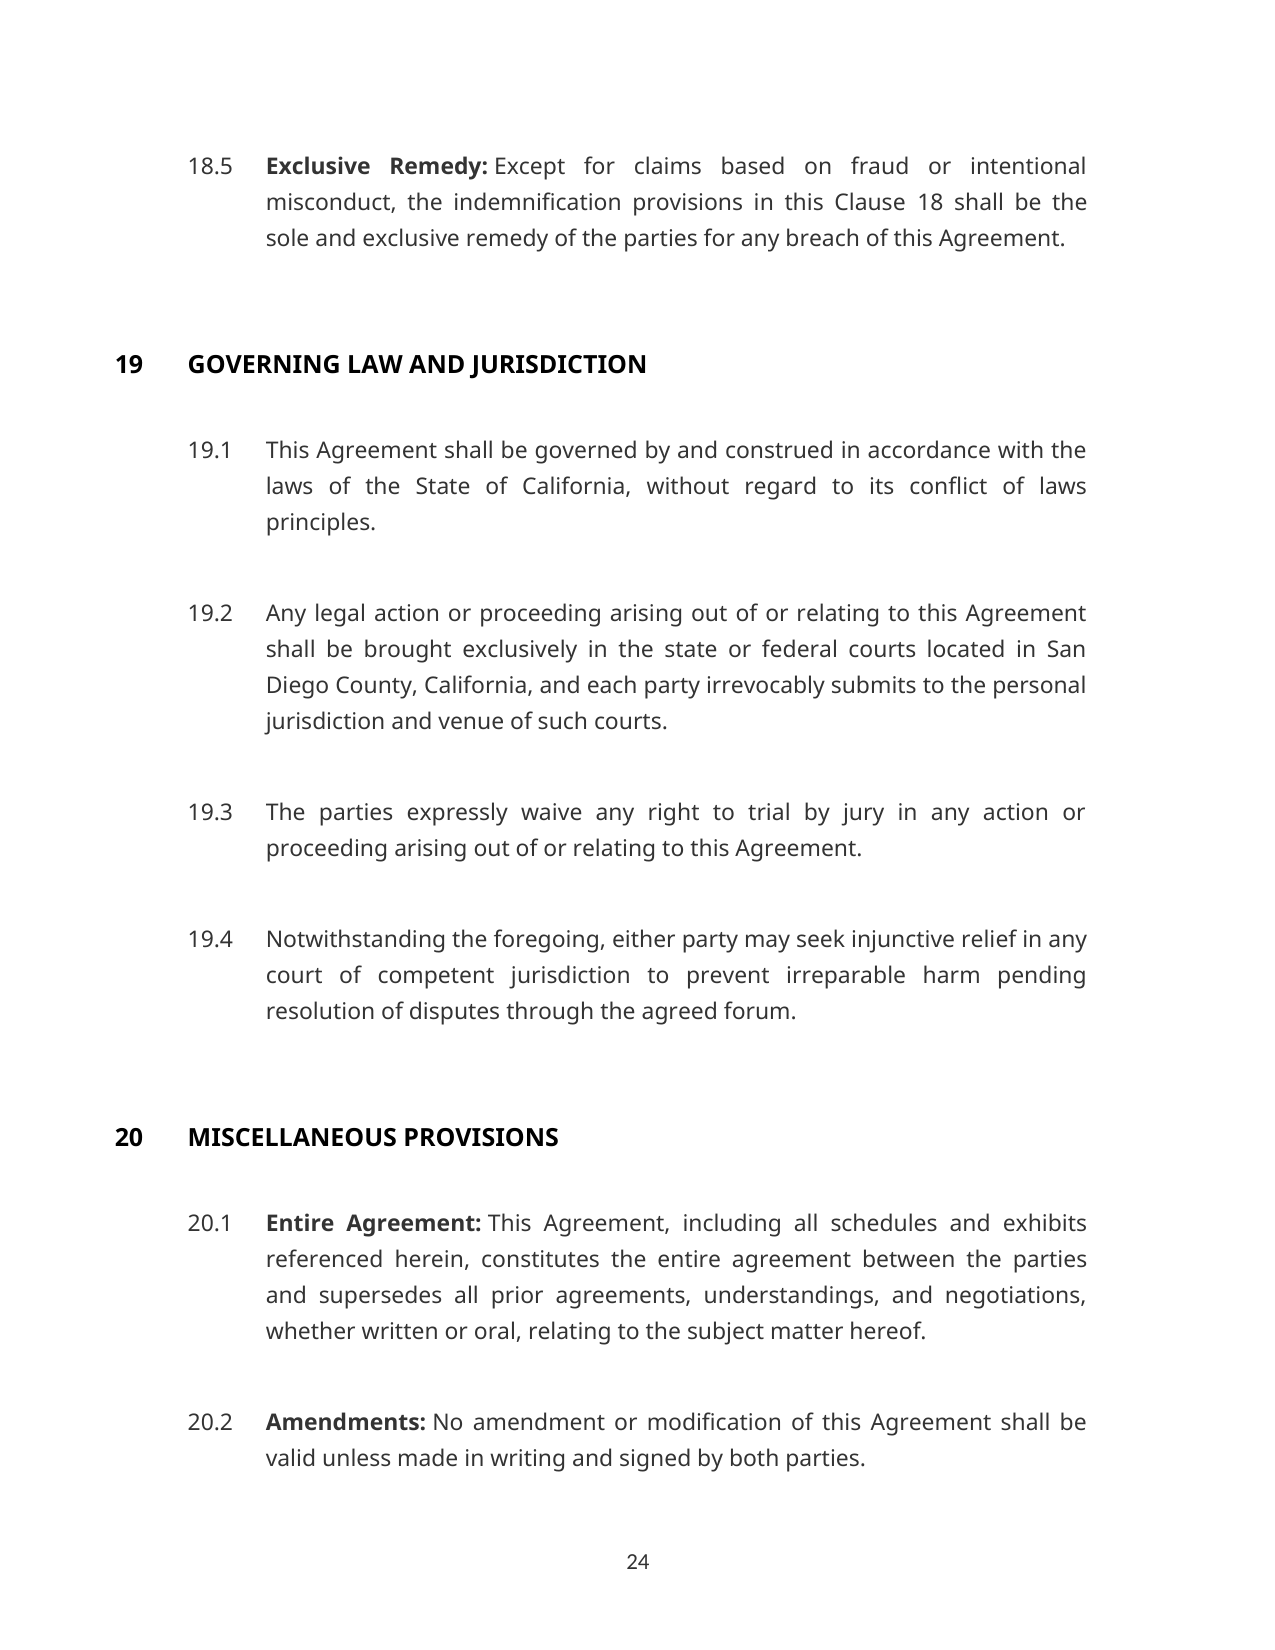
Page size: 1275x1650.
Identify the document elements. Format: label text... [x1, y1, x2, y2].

list Entire Agreement: This Agreement, including all schedules and exhibits referenced herein, constitutes the entire agreement between the parties and supersedes all prior agreements, understandings, and negotiations, whether written or oral, relating to the subject matter hereof. [187, 1207, 1087, 1346]
list Amendments: No amendment or modification of this Agreement shall be valid unless made in writing and signed by both parties. [187, 1406, 1087, 1473]
list This Agreement shall be governed by and construed in accordance with the laws of the State of California, without regard to its conflict of laws principles. [187, 434, 1087, 537]
list Notwithstanding the foregoing, either party may seek injunctive relief in any court of competent jurisdiction to prevent irreparable harm pending resolution of disputes through the agreed forum. [187, 923, 1087, 1026]
list Any legal action or proceeding arising out of or relating to this Agreement shall be brought exclusively in the state or federal courts located in San Diego County, California, and each party irrevocably submits to the personal jurisdiction and venue of such courts. [187, 597, 1087, 736]
subtitle MISCELLANEOUS PROVISIONS [114, 1119, 1087, 1153]
list Exclusive Remedy: Except for claims based on fraud or intentional misconduct, the indemnification provisions in this Clause 18 shall be the sole and exclusive remedy of the parties for any breach of this Agreement. [187, 150, 1087, 253]
list The parties expressly waive any right to trial by jury in any action or proceeding arising out of or relating to this Agreement. [187, 796, 1087, 863]
subtitle GOVERNING LAW AND JURISDICTION [114, 346, 1087, 380]
